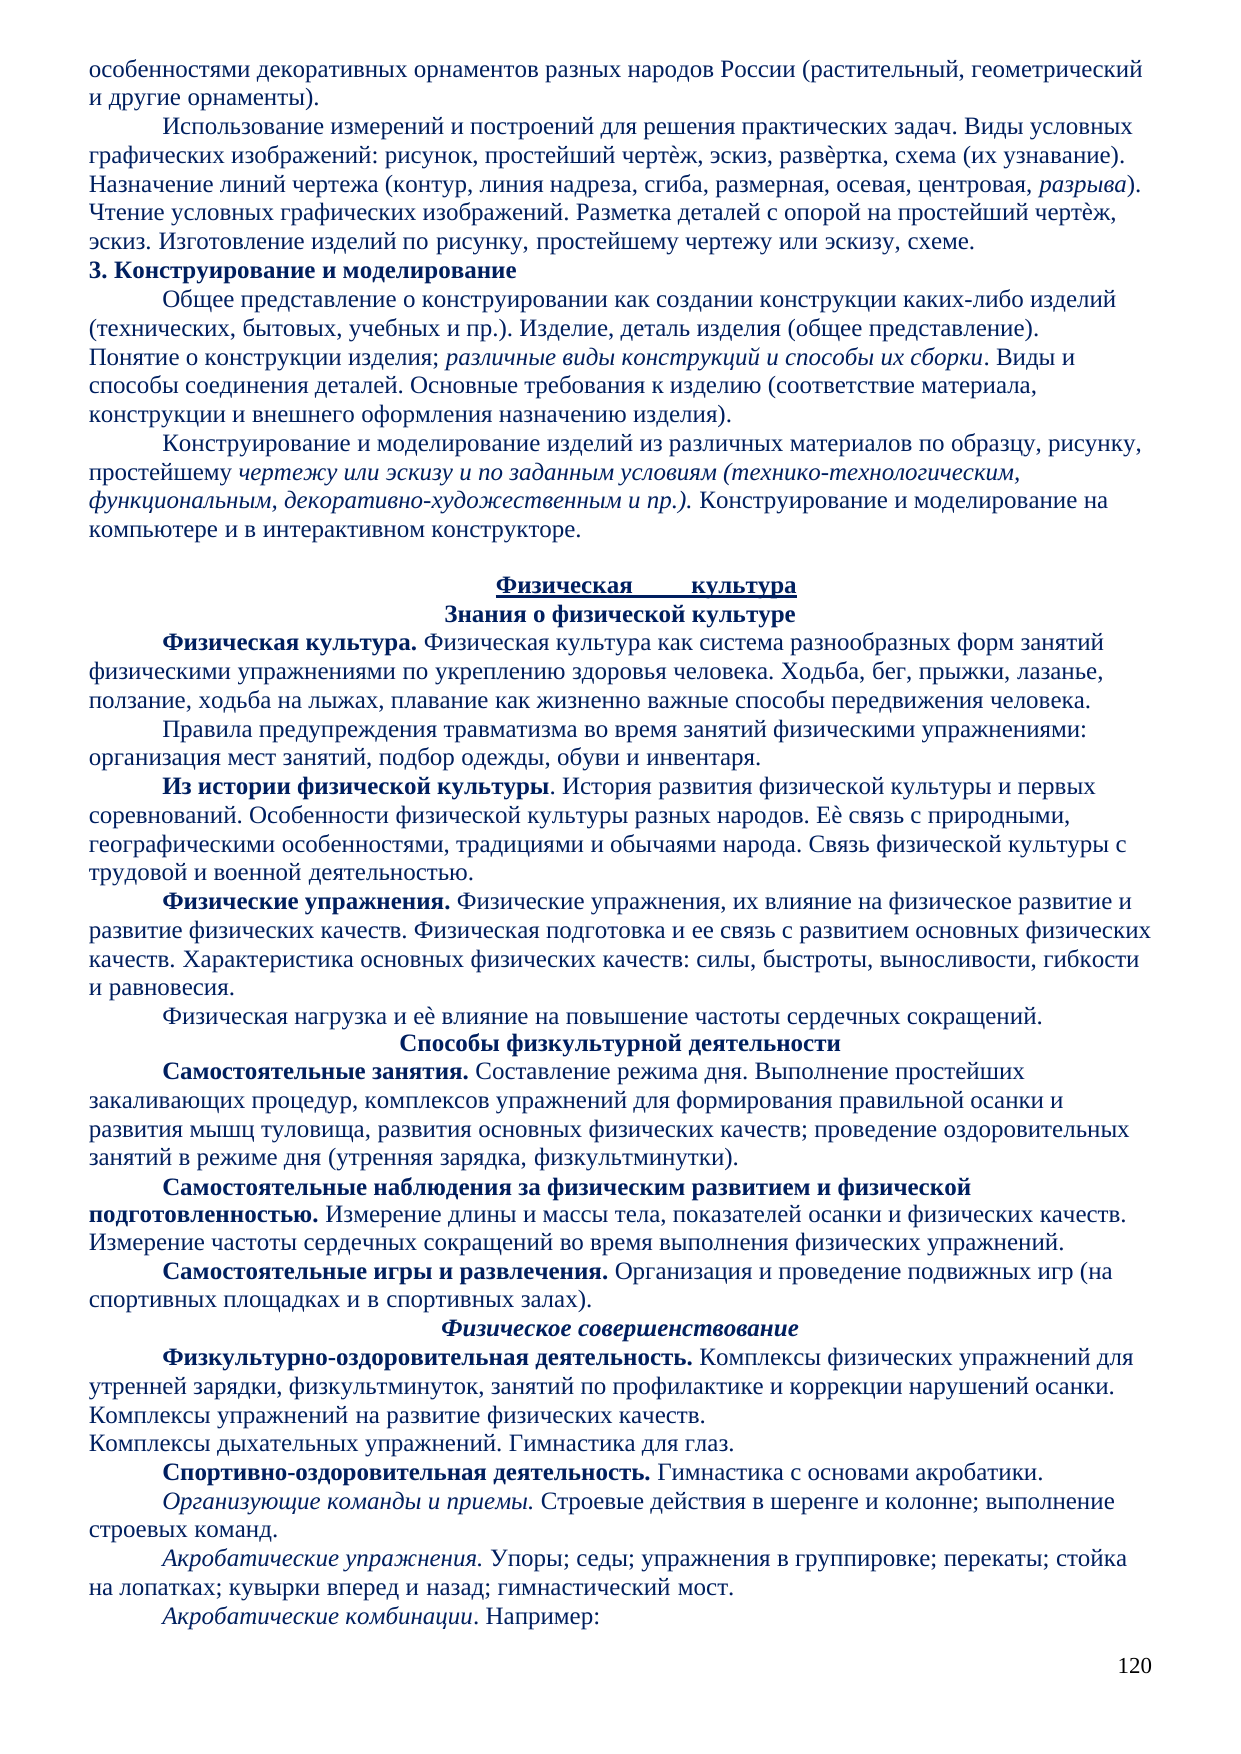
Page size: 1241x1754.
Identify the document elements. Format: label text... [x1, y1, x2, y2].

text Правила предупреждения травматизма во время занятий физическими упражнениями: организация мест занятий, подбор одежды, обуви и инвентаря. [88, 714, 1089, 771]
text Самостоятельные наблюдения за физическим развитием и физической подготовленностью. Измерение длины и массы тела, показателей осанки и физических качеств. Измерение частоты сердечных сокращений во время выполнения физических упражнений. [88, 1173, 1192, 1256]
text Спортивно-оздоровительная деятельность. Гимнастика с основами акробатики. [162, 1457, 1192, 1486]
subtitle Физическая культура Знания о физической культуре [444, 570, 796, 627]
subtitle Физическое совершенствование [441, 1314, 1192, 1342]
text Общее представление о конструировании как создании конструкции каких-либо изделий (технических, бытовых, учебных и пр.). Изделие, деталь изделия (общее представление). Понятие о конструкции изделия; различные виды конструкций и способы их сборки. Виды и способы соединения деталей. Основные требования к изделию (соответствие материала, конструкции и внешнего оформления назначению изделия). [88, 284, 1134, 428]
text закаливающих процедур, комплексов упражнений для формирования правильной осанки и развития мышц туловища, развития основных физических качеств; проведение оздоровительных занятий в режиме дня (утренняя зарядка, физкультминутки). [88, 1085, 1134, 1171]
text Способы физкультурной деятельности Самостоятельные занятия. Составление режима дня. Выполнение простейших [162, 1030, 1038, 1085]
text особенностями декоративных орнаментов разных народов России (растительный, геометрический и другие орнаменты). [88, 54, 1144, 111]
text Конструирование и моделирование изделий из различных материалов по образцу, рисунку, простейшему чертежу или эскизу и по заданным условиям (технико-технологическим, функциональным, декоративно-художественным и пр.). Конструирование и моделирование на компьютере и в интерактивном конструкторе. [88, 428, 1192, 543]
text Организующие команды и приемы. Строевые действия в шеренге и колонне; выполнение строевых команд. [88, 1486, 1117, 1543]
text Самостоятельные игры и развлечения. Организация и проведение подвижных игр (на спортивных площадках и в спортивных залах). [88, 1256, 1114, 1313]
text Использование измерений и построений для решения практических задач. Виды условных графических изображений: рисунок, простейший чертѐж, эскиз, развѐртка, схема (их узнавание). Назначение линий чертежа (контур, линия надреза, сгиба, размерная, осевая, центровая, разрыва). Чтение условных графических изображений. Разметка деталей с опорой на простейший чертѐж, эскиз. Изготовление изделий по рисунку, простейшему чертежу или эскизу, схеме. [88, 111, 1143, 255]
text Из истории физической культуры. История развития физической культуры и первых соревнований. Особенности физической культуры разных народов. Еѐ связь с природными, географическими особенностями, традициями и обычаями народа. Связь физической культуры с трудовой и военной деятельностью. [88, 771, 1192, 886]
text Физкультурно-оздоровительная деятельность. Комплексы физических упражнений для утренней зарядки, физкультминуток, занятий по профилактике и коррекции нарушений осанки. Комплексы упражнений на развитие физических качеств. [88, 1342, 1135, 1428]
subtitle Конструирование и моделирование [88, 256, 1203, 284]
text Физическая нагрузка и еѐ влияние на повышение частоты сердечных сокращений. [162, 1001, 1192, 1030]
text Акробатические комбинации. Например: [162, 1601, 1192, 1629]
text Акробатические упражнения. Упоры; седы; упражнения в группировке; перекаты; стойка на лопатках; кувырки вперед и назад; гимнастический мост. [88, 1543, 1134, 1601]
text Физическая культура. Физическая культура как система разнообразных форм занятий физическими упражнениями по укреплению здоровья человека. Ходьба, бег, прыжки, лазанье, ползание, ходьба на лыжах, плавание как жизненно важные способы передвижения человека. [88, 627, 1105, 714]
text Комплексы дыхательных упражнений. Гимнастика для глаз. [88, 1429, 1192, 1457]
text Физические упражнения. Физические упражнения, их влияние на физическое развитие и развитие физических качеств. Физическая подготовка и ее связь с развитием основных физических качеств. Характеристика основных физических качеств: силы, быстроты, выносливости, гибкости и равновесия. [88, 886, 1152, 1001]
